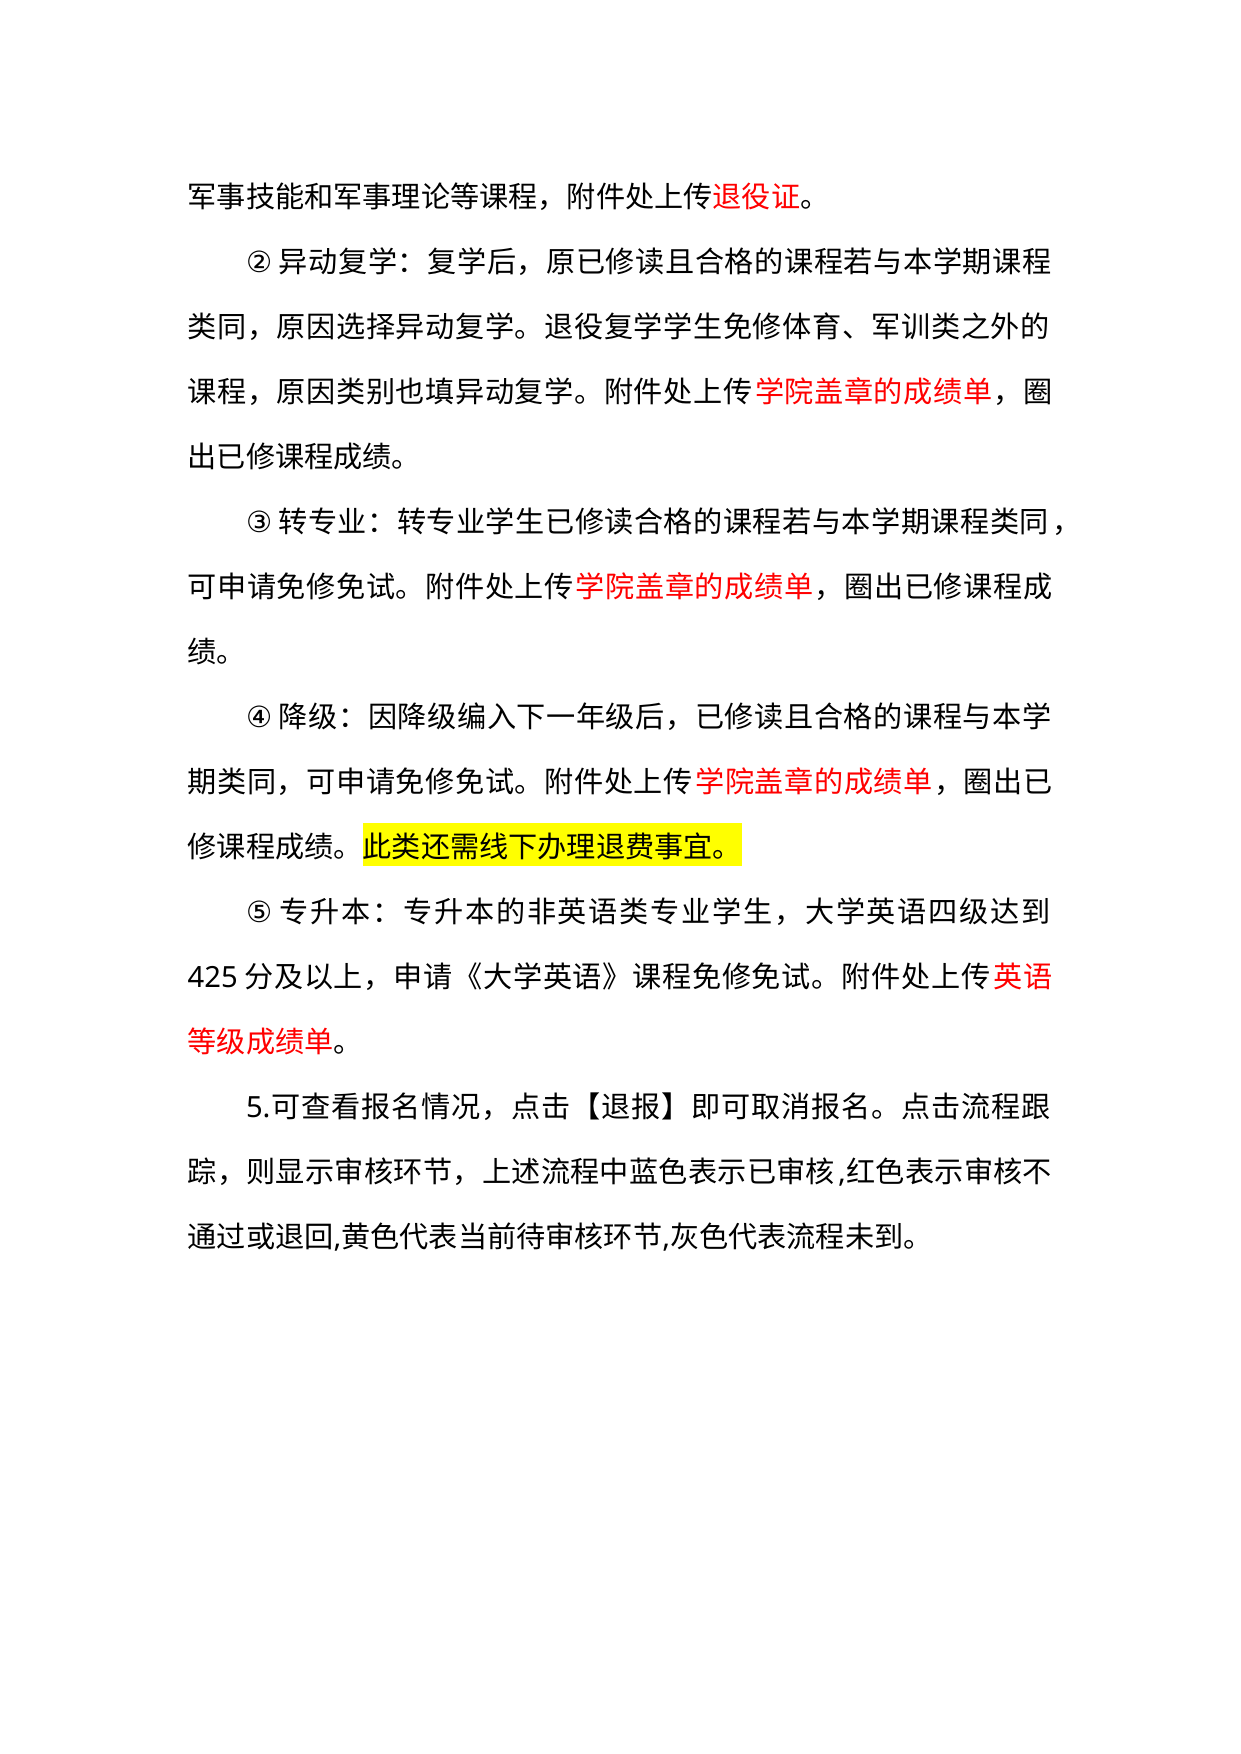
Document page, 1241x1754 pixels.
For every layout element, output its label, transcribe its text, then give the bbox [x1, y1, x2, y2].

text ⑤专升本：专升本的非英语类专业学生，大学英语四级达到425分及以上，申请《大学英语》课程免修免试。附件处上传英语等级成绩单。 [187, 877, 1053, 1072]
text ②异动复学：复学后，原已修读且合格的课程若与本学期课程类同，原因选择异动复学。退役复学学生免修体育、军训类之外的课程，原因类别也填异动复学。附件处上传学院盖章的成绩单，圈出已修课程成绩。 [187, 227, 1053, 487]
text 5.可查看报名情况，点击【退报】即可取消报名。点击流程跟踪，则显示审核环节，上述流程中蓝色表示已审核,红色表示审核不通过或退回,黄色代表当前待审核环节,灰色代表流程未到。 [187, 1072, 1053, 1267]
text ④降级：因降级编入下一年级后，已修读且合格的课程与本学期类同，可申请免修免试。附件处上传学院盖章的成绩单，圈出已修课程成绩。此类还需线下办理退费事宜。 [187, 682, 1053, 877]
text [187, 162, 1053, 227]
text ③转专业：转专业学生已修读合格的课程若与本学期课程类同，可申请免修免试。附件处上传学院盖章的成绩单，圈出已修课程成绩。 [187, 487, 1053, 682]
